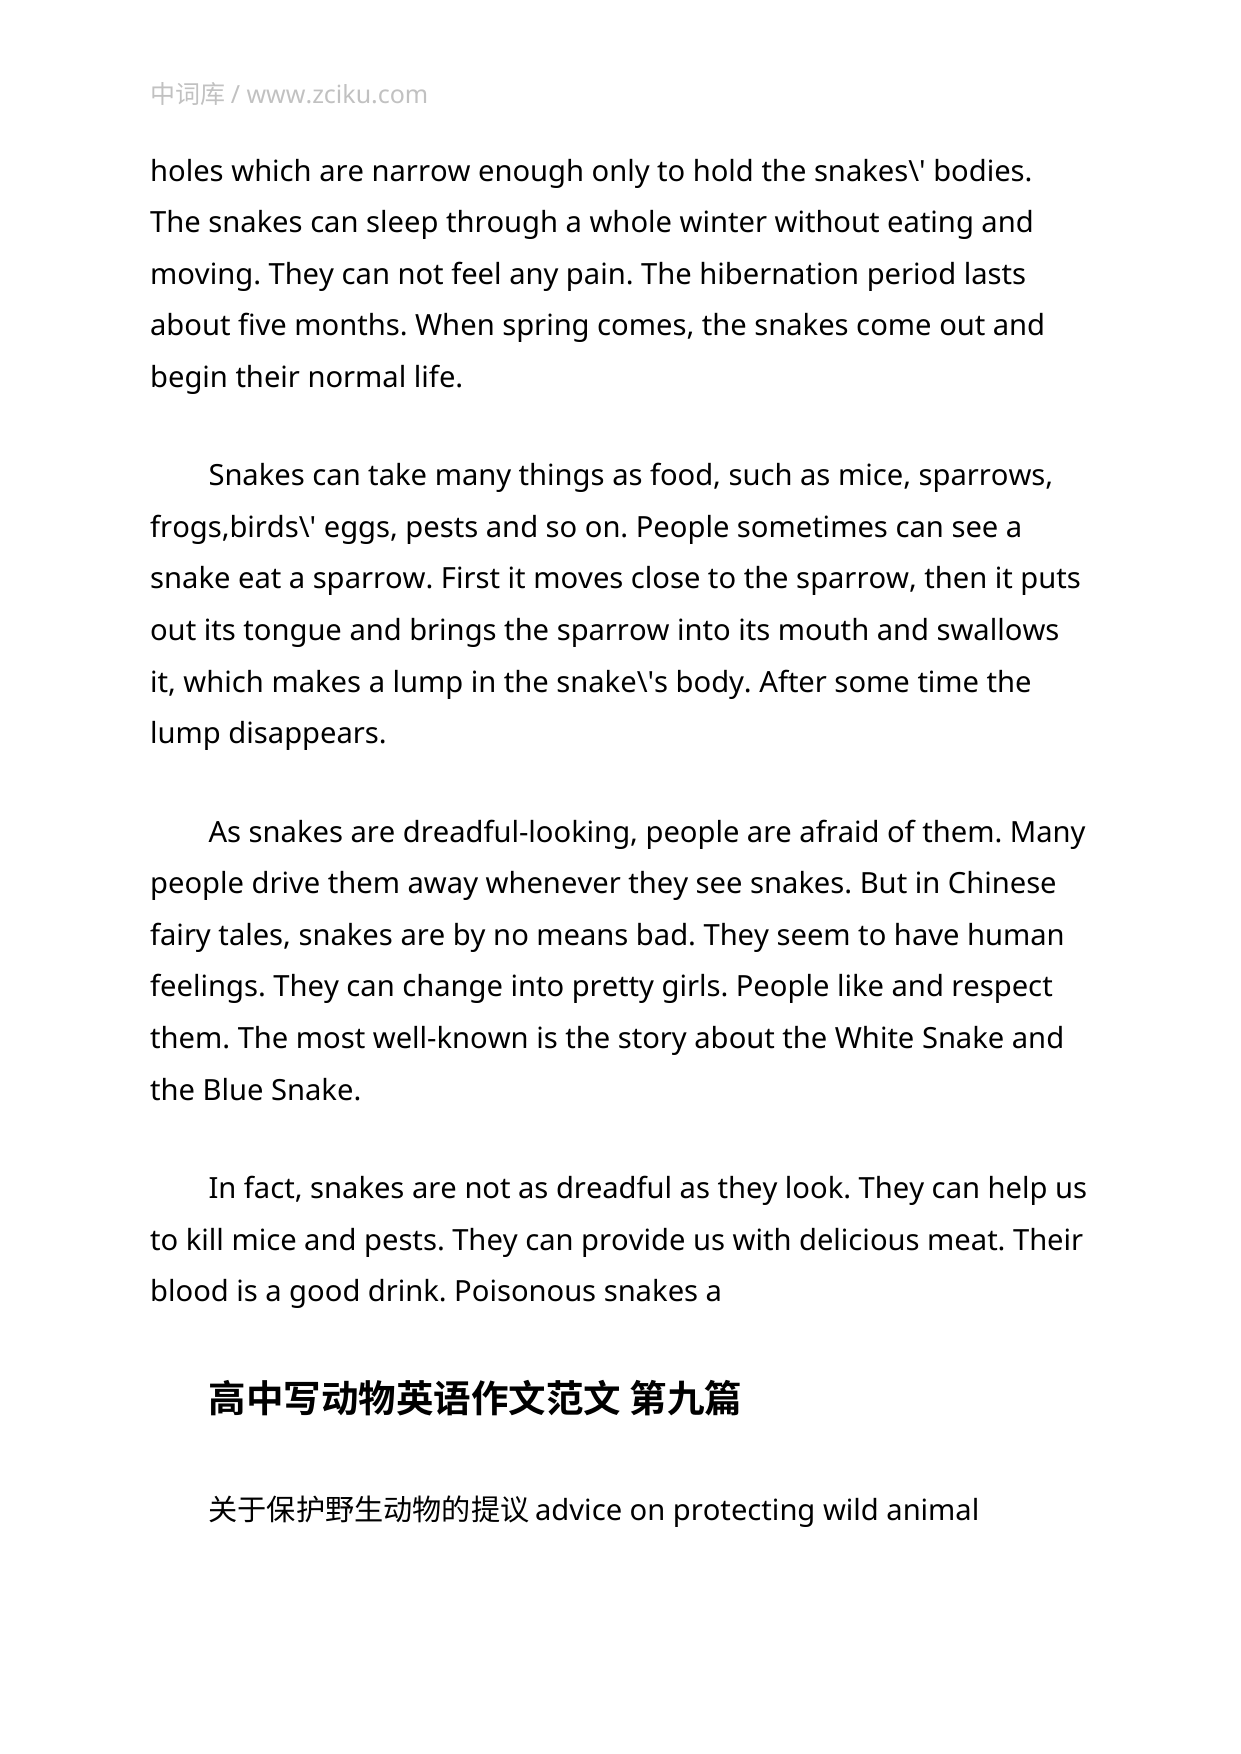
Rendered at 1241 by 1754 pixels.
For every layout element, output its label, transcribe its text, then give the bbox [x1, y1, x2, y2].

text 高中写动物英语作文范文 第九篇 [150, 1369, 1090, 1423]
text As snakes are dreadful-looking, people are afraid of them. Many people drive them away whenever they see snakes. But in Chinese fairy tales, snakes are by no means bad. They seem to have human feelings. They can change into pretty girls. People like and respect them. The most well-known is the story about the White Snake and the Blue Snake. [150, 811, 1090, 1108]
text 关于保护野生动物的提议advice on protecting wild animal [150, 1486, 1090, 1528]
text In fact, snakes are not as dreadful as they look. They can help us to kill mice and pests. They can provide us with delicious meat. Their blood is a good drink. Poisonous snakes a [150, 1167, 1090, 1310]
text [150, 150, 1090, 396]
text Snakes can take many things as food, such as mice, sparrows, frogs,birds\' eggs, pests and so on. People sometimes can see a snake eat a sparrow. First it moves close to the sparrow, then it puts out its tongue and brings the sparrow into its mouth and swallows it, which makes a lump in the snake\'s body. After some time the lump disappears. [150, 455, 1090, 752]
